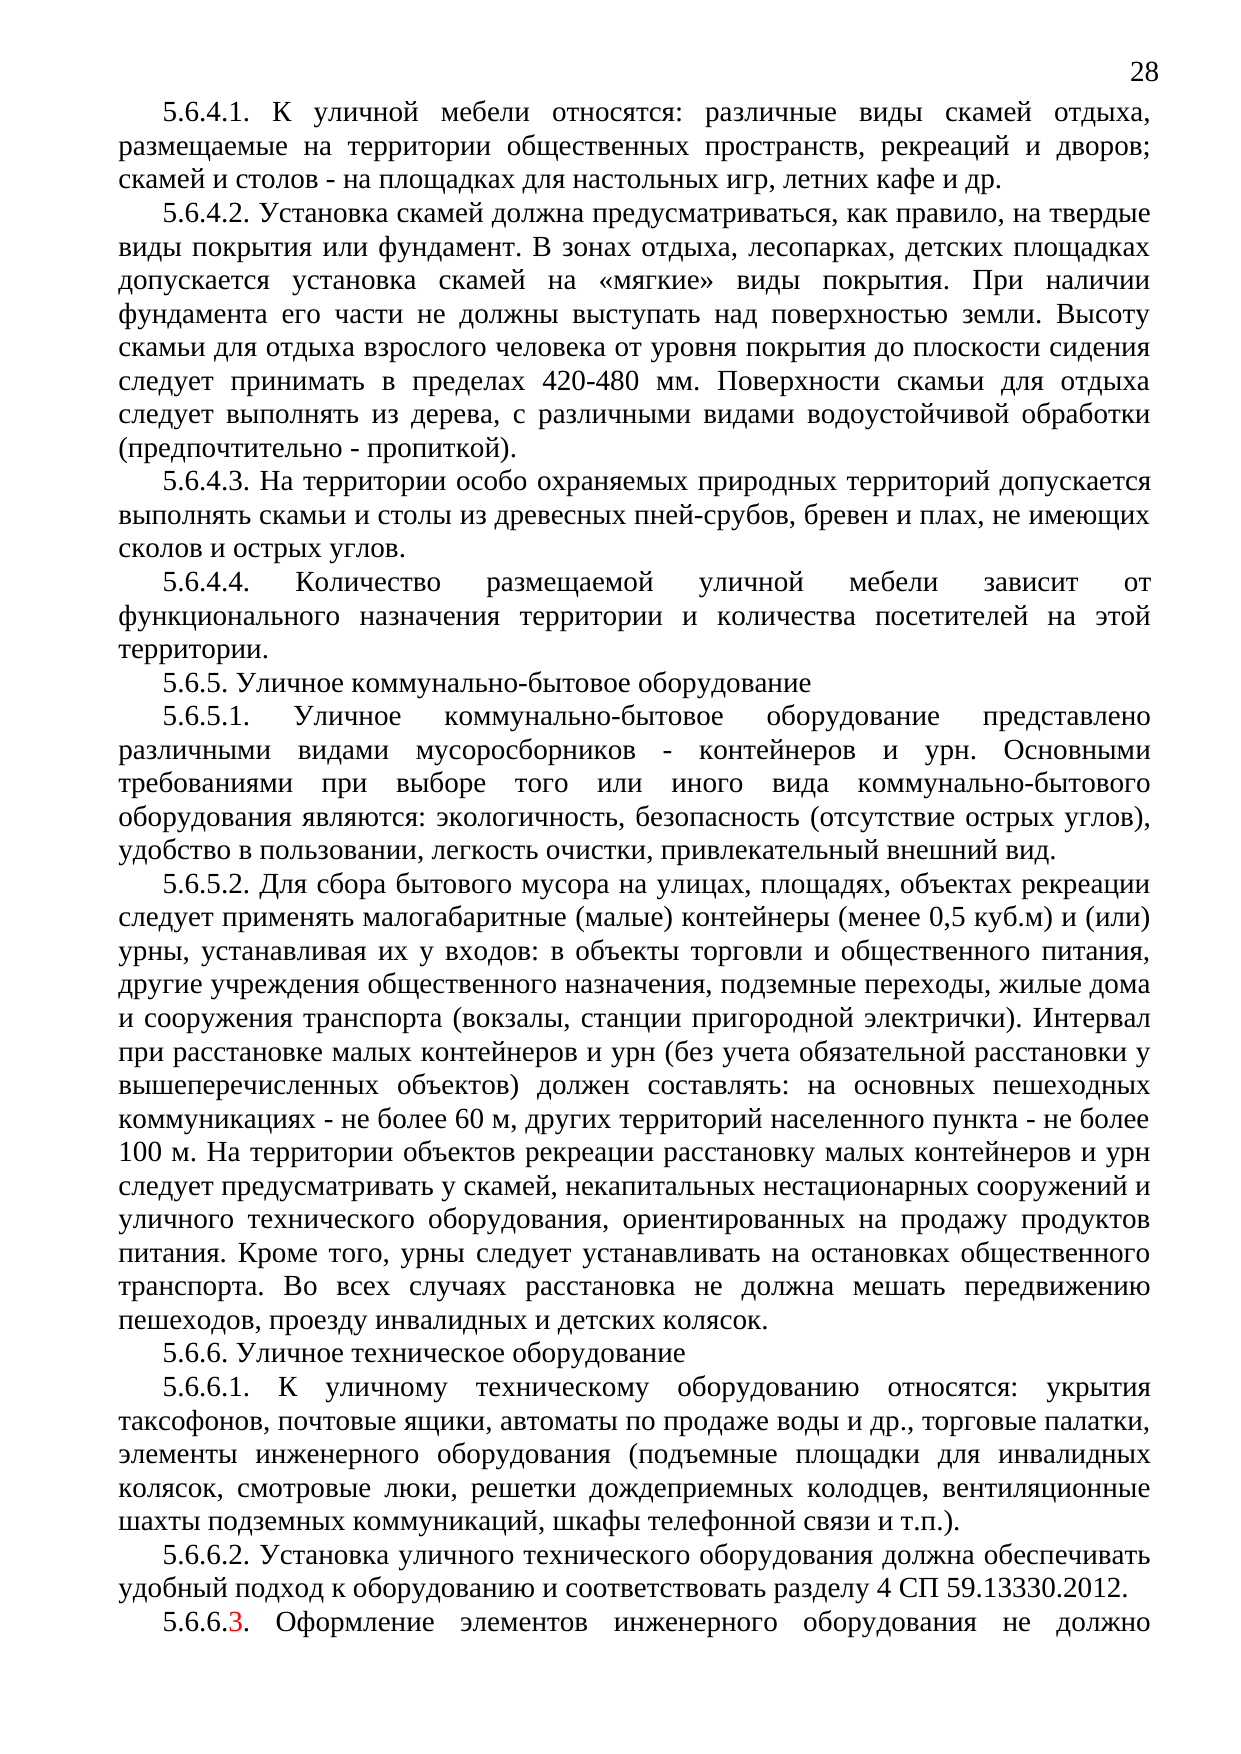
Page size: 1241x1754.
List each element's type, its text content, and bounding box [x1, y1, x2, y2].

text 5.6.5.1. Уличное коммунально-бытовое оборудование представлено различными видами мусоросборников - контейнеров и урн. Основными требованиями при выборе того или иного вида коммунально-бытового оборудования являются: экологичность, безопасность (отсутствие острых углов), удобство в пользовании, легкость очистки, привлекательный внешний вид. [118, 698, 1152, 866]
text 5.6.4.4. Количество размещаемой уличной мебели зависит от функционального назначения территории и количества посетителей на этой территории. [118, 564, 1152, 665]
text 5.6.6. Уличное техническое оборудование [118, 1336, 1152, 1369]
text 5.6.5.2. Для сбора бытового мусора на улицах, площадях, объектах рекреации следует применять малогабаритные (малые) контейнеры (менее 0,5 куб.м) и (или) урны, устанавливая их у входов: в объекты торговли и общественного питания, другие учреждения общественного назначения, подземные переходы, жилые дома и сооружения транспорта (вокзалы, станции пригородной электрички). Интервал при расстановке малых контейнеров и урн (без учета обязательной расстановки у вышеперечисленных объектов) должен составлять: на основных пешеходных коммуникациях - не более , других территорий населенного пункта - не более . На территории объектов рекреации расстановку малых контейнеров и урн следует предусматривать у скамей, некапитальных нестационарных сооружений и уличного технического оборудования, ориентированных на продажу продуктов питания. Кроме того, урны следует устанавливать на остановках общественного транспорта. Во всех случаях расстановка не должна мешать передвижению пешеходов, проезду инвалидных и детских колясок. [118, 866, 1152, 1336]
text 5.6.5. Уличное коммунально-бытовое оборудование [118, 665, 1152, 698]
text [118, 1604, 1152, 1637]
text 5.6.4.3. На территории особо охраняемых природных территорий допускается выполнять скамьи и столы из древесных пней-срубов, бревен и плах, не имеющих сколов и острых углов. [118, 463, 1152, 564]
text 5.6.6.2. Установка уличного технического оборудования должна обеспечивать удобный подход к оборудованию и соответствовать разделу 4 СП 59.13330.2012. [118, 1537, 1152, 1604]
text 5.6.6.1. К уличному техническому оборудованию относятся: укрытия таксофонов, почтовые ящики, автоматы по продаже воды и др., торговые палатки, элементы инженерного оборудования (подъемные площадки для инвалидных колясок, смотровые люки, решетки дождеприемных колодцев, вентиляционные шахты подземных коммуникаций, шкафы телефонной связи и т.п.). [118, 1369, 1152, 1537]
text 5.6.4.1. К уличной мебели относятся: различные виды скамей отдыха, размещаемые на территории общественных пространств, рекреаций и дворов; скамей и столов - на площадках для настольных игр, летних кафе и др. [118, 94, 1152, 195]
text 5.6.4.2. Установка скамей должна предусматриваться, как правило, на твердые виды покрытия или фундамент. В зонах отдыха, лесопарках, детских площадках допускается установка скамей на «мягкие» виды покрытия. При наличии фундамента его части не должны выступать над поверхностью земли. Высоту скамьи для отдыха взрослого человека от уровня покрытия до плоскости сидения следует принимать в пределах 420-. Поверхности скамьи для отдыха следует выполнять из дерева, с различными видами водоустойчивой обработки (предпочтительно - пропиткой). [118, 195, 1152, 463]
